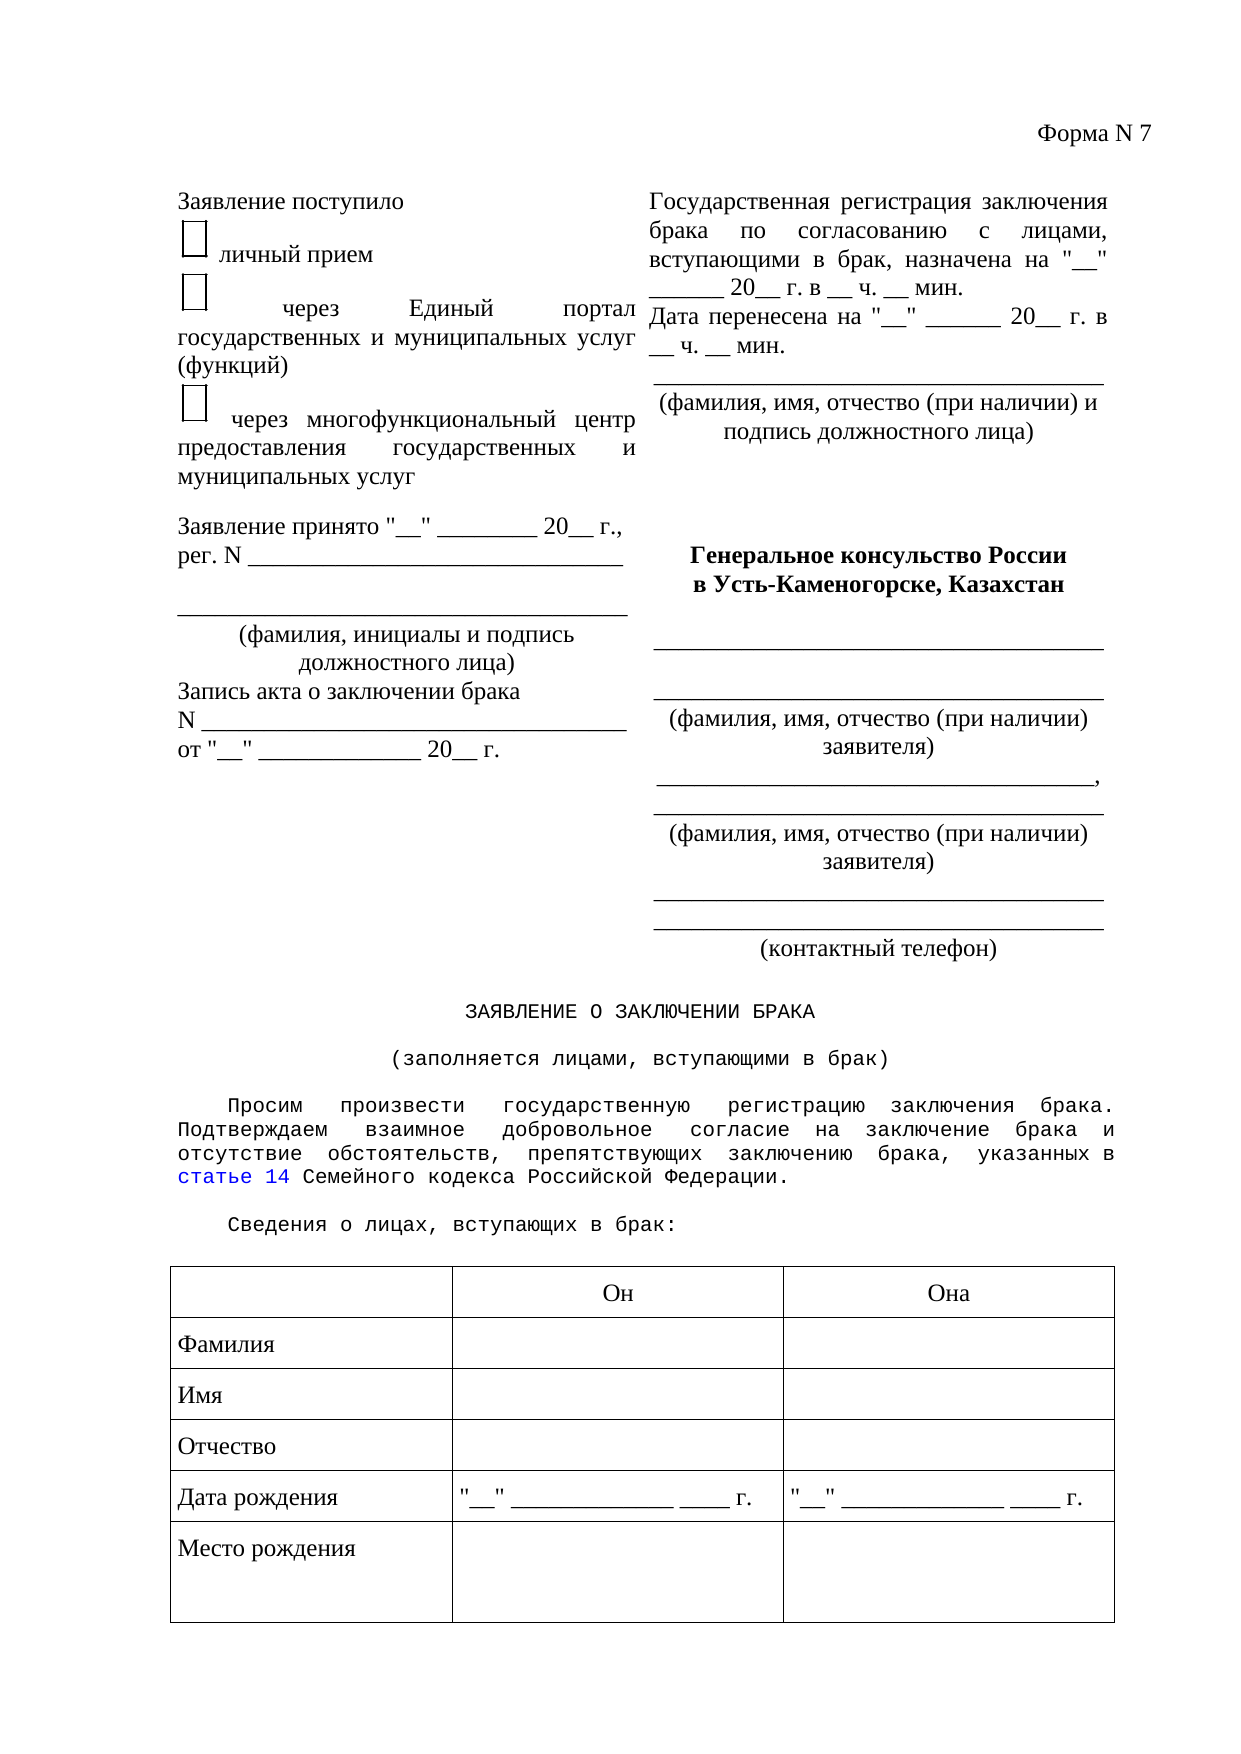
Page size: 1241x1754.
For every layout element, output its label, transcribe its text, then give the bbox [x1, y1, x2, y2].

table_cell [453, 1369, 783, 1419]
table_cell [171, 1572, 452, 1622]
table_cell [784, 1369, 1114, 1419]
text (заполняется лицами, вступающими в брак) [177, 1048, 1152, 1072]
table_cell Фамилия [171, 1318, 452, 1368]
table_cell [453, 1572, 783, 1622]
table_cell "__" _____________ ____ г. [784, 1471, 1114, 1521]
table_header Она [784, 1267, 1114, 1317]
text отсутствие обстоятельств, препятствующих заключению брака, указанных в [177, 1143, 1152, 1166]
table_header [171, 1267, 452, 1317]
table_cell [453, 1522, 783, 1572]
table_header Государственная регистрация заключения брака по согласованию с лицами, вступающими в брак, назначена на "__" ______ 20__ г. в __ ч. __ мин. Дата перенесена на "__" ______ 20__ г. в __ ч. __ мин. ____________________________________ (фамилия, имя, отчество (при наличии) и подпись должностного лица) [643, 176, 1114, 529]
table_cell [453, 1420, 783, 1470]
table_cell ____________________________________ (фамилия, имя, отчество (при наличии) заявителя) ___________________________________, ____________________________________ (фамилия, имя, отчество (при наличии) заявителя) ____________________________________ ____________________________________ (контактный телефон) [643, 663, 1114, 972]
table_header Он [453, 1267, 783, 1317]
table_cell [784, 1572, 1114, 1622]
table_cell [784, 1318, 1114, 1368]
table_cell Генеральное консульство России в Усть-Каменогорске, Казахстан ____________________________________ [643, 529, 1114, 663]
table_cell ____________________________________ (фамилия, инициалы и подпись должностного лица) Запись акта о заключении брака N __________________________________ от "__" _____________ 20__ г. [171, 579, 642, 972]
text Просим произвести государственную регистрацию заключения брака. [177, 1095, 1152, 1119]
table_cell Имя [171, 1369, 452, 1419]
table_cell [784, 1420, 1114, 1470]
text Подтверждаем взаимное добровольное согласие на заключение брака и [177, 1119, 1152, 1143]
table_cell [453, 1318, 783, 1368]
table_cell Отчество [171, 1420, 452, 1470]
text Форма N 7 [177, 118, 1152, 147]
table_cell [784, 1522, 1114, 1572]
table_cell Дата рождения [171, 1471, 452, 1521]
table_header Заявление поступило личный прием через Единый портал государственных и муниципальных услуг (функций) через многофункциональный центр предоставления государственных и муниципальных услуг [171, 176, 642, 501]
text ЗАЯВЛЕНИЕ О ЗАКЛЮЧЕНИИ БРАКА [177, 1001, 1152, 1024]
table_cell Место рождения [171, 1522, 452, 1572]
text статье 14 Семейного кодекса Российской Федерации. [177, 1166, 1152, 1190]
table_cell Заявление принято "__" ________ 20__ г., рег. N ______________________________ [171, 501, 642, 579]
table_cell "__" _____________ ____ г. [453, 1471, 783, 1521]
text Сведения о лицах, вступающих в брак: [177, 1213, 1152, 1237]
